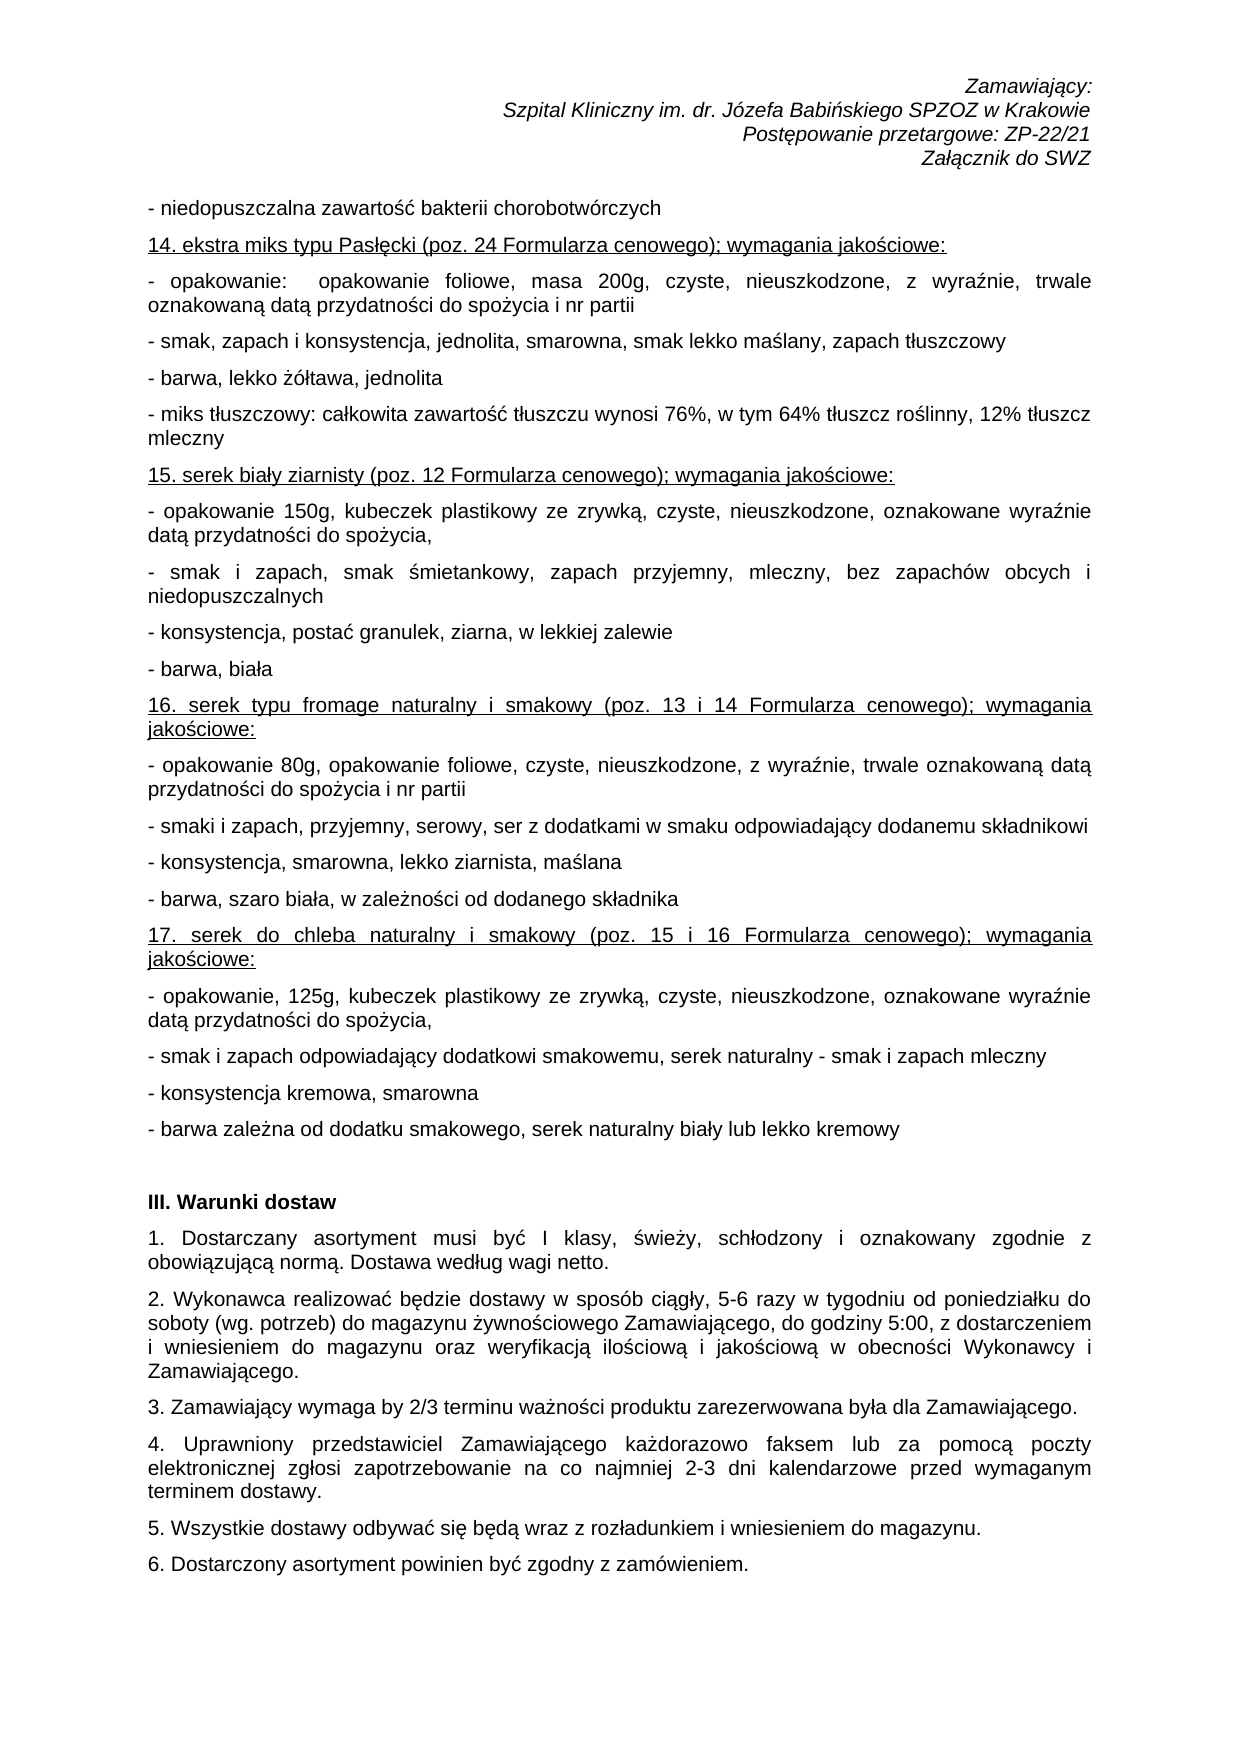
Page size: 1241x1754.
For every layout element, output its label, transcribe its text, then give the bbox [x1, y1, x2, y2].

text III. Warunki dostaw [148, 1190, 1092, 1214]
text 14. ekstra miks typu Pasłęcki (poz. 24 Formularza cenowego); wymagania jakościowe: [148, 232, 1092, 256]
text - konsystencja, smarowna, lekko ziarnista, maślana [148, 850, 1092, 874]
text - opakowanie: opakowanie foliowe, masa 200g, czyste, nieuszkodzone, z wyraźnie, trwale oznakowaną datą przydatności do spożycia i nr partii [148, 269, 1092, 317]
text 16. serek typu fromage naturalny i smakowy (poz. 13 i 14 Formularza cenowego); wymagania jakościowe: [148, 715, 1092, 741]
text 17. serek do chleba naturalny i smakowy (poz. 15 i 16 Formularza cenowego); wymagania jakościowe: [148, 945, 1092, 971]
text - opakowanie, 125g, kubeczek plastikowy ze zrywką, czyste, nieuszkodzone, oznakowane wyraźnie datą przydatności do spożycia, [148, 983, 1092, 1031]
text - barwa zależna od dodatku smakowego, serek naturalny biały lub lekko kremowy [148, 1117, 1092, 1141]
text 4. Uprawniony przedstawiciel Zamawiającego każdorazowo faksem lub za pomocą poczty elektronicznej zgłosi zapotrzebowanie na co najmniej 2-3 dni kalendarzowe przed wymaganym terminem dostawy. [148, 1431, 1092, 1503]
text - opakowanie 80g, opakowanie foliowe, czyste, nieuszkodzone, z wyraźnie, trwale oznakowaną datą przydatności do spożycia i nr partii [148, 753, 1092, 801]
text - barwa, biała [148, 656, 1092, 680]
text 1. Dostarczany asortyment musi być I klasy, świeży, schłodzony i oznakowany zgodnie z obowiązującą normą. Dostawa według wagi netto. [148, 1226, 1092, 1274]
text 3. Zamawiający wymaga by 2/3 terminu ważności produktu zarezerwowana była dla Zamawiającego. [148, 1395, 1092, 1419]
text - smaki i zapach, przyjemny, serowy, ser z dodatkami w smaku odpowiadający dodanemu składnikowi [148, 814, 1092, 838]
text - konsystencja, postać granulek, ziarna, w lekkiej zalewie [148, 620, 1092, 644]
text - barwa, szaro biała, w zależności od dodanego składnika [148, 887, 1092, 911]
text - miks tłuszczowy: całkowita zawartość tłuszczu wynosi 76%, w tym 64% tłuszcz roślinny, 12% tłuszcz mleczny [148, 402, 1092, 450]
text - konsystencja kremowa, smarowna [148, 1080, 1092, 1104]
text 15. serek biały ziarnisty (poz. 12 Formularza cenowego); wymagania jakościowe: [148, 463, 1092, 487]
text 6. Dostarczony asortyment powinien być zgodny z zamówieniem. [148, 1552, 1092, 1576]
text 2. Wykonawca realizować będzie dostawy w sposób ciągły, 5-6 razy w tygodniu od poniedziałku do soboty (wg. potrzeb) do magazynu żywnościowego Zamawiającego, do godziny 5:00, z dostarczeniem i wniesieniem do magazynu oraz weryfikacją ilościową i jakościową w obecności Wykonawcy i Zamawiającego. [148, 1287, 1092, 1382]
text - niedopuszczalna zawartość bakterii chorobotwórczych [148, 196, 1092, 220]
text - smak, zapach i konsystencja, jednolita, smarowna, smak lekko maślany, zapach tłuszczowy [148, 329, 1092, 353]
text - barwa, lekko żółtawa, jednolita [148, 366, 1092, 390]
text 17. serek do chleba naturalny i smakowy (poz. 15 i 16 Formularza cenowego); wymagania jakościowe: [148, 923, 1092, 944]
text - smak i zapach, smak śmietankowy, zapach przyjemny, mleczny, bez zapachów obcych i niedopuszczalnych [148, 559, 1092, 607]
text - smak i zapach odpowiadający dodatkowi smakowemu, serek naturalny - smak i zapach mleczny [148, 1044, 1092, 1068]
text - opakowanie 150g, kubeczek plastikowy ze zrywką, czyste, nieuszkodzone, oznakowane wyraźnie datą przydatności do spożycia, [148, 499, 1092, 547]
text 16. serek typu fromage naturalny i smakowy (poz. 13 i 14 Formularza cenowego); wymagania jakościowe: [148, 693, 1092, 714]
text 5. Wszystkie dostawy odbywać się będą wraz z rozładunkiem i wniesieniem do magazynu. [148, 1516, 1092, 1540]
